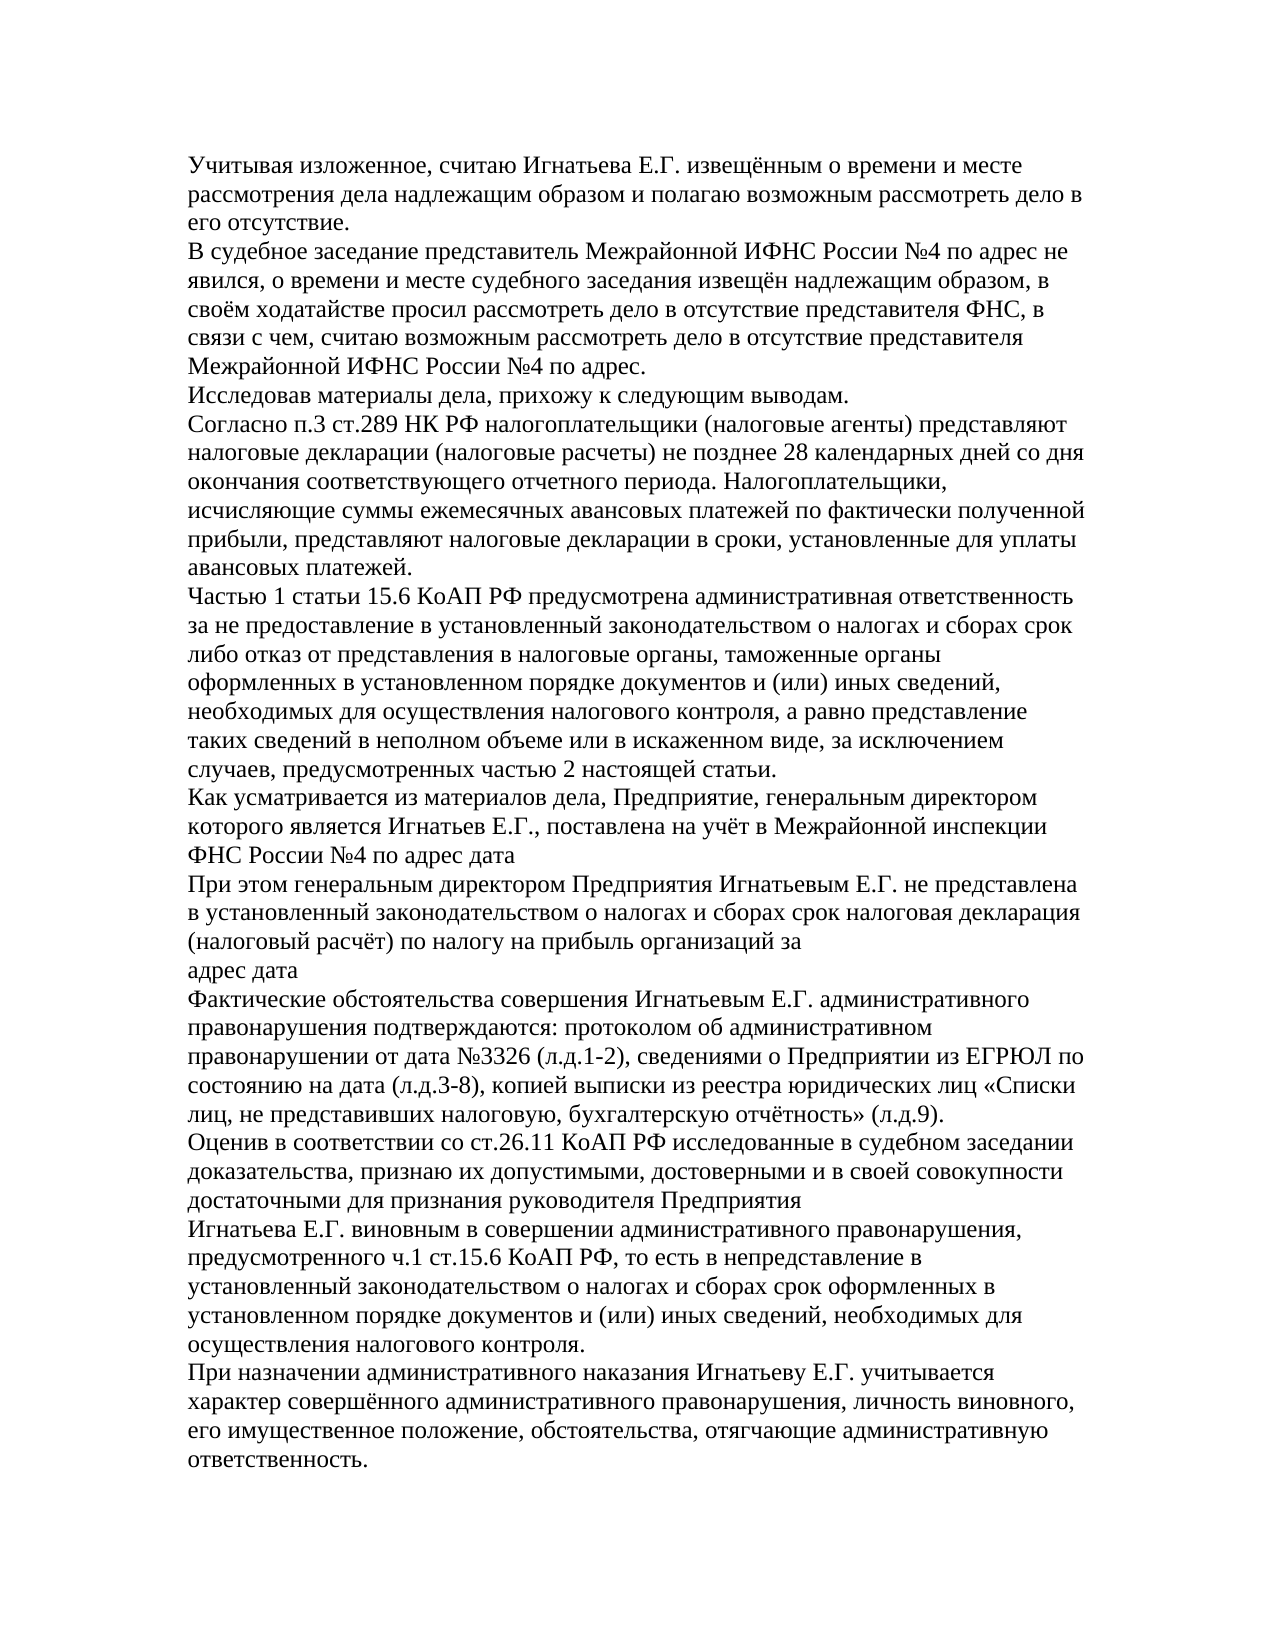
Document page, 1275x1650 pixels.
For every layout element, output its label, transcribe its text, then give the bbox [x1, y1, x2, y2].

text В судебное заседание представитель Межрайонной ИФНС России №4 по адрес не явился, о времени и месте судебного заседания извещён надлежащим образом, в своём ходатайстве просил рассмотреть дело в отсутствие представителя ФНС, в связи с чем, считаю возможным рассмотреть дело в отсутствие представителя Межрайонной ИФНС России №4 по адрес. [187, 236, 1087, 380]
text При этом генеральным директором Предприятия Игнатьевым Е.Г. не представлена в установленный законодательством о налогах и сборах срок налоговая декларация (налоговый расчёт) по налогу на прибыль организаций за [187, 869, 1087, 955]
text Фактические обстоятельства совершения Игнатьевым Е.Г. административного правонарушения подтверждаются: протоколом об административном правонарушении от дата №3326 (л.д.1-2), сведениями о Предприятии из ЕГРЮЛ по состоянию на дата (л.д.3-8), копией выписки из реестра юридических лиц «Списки лиц, не представивших налоговую, бухгалтерскую отчётность» (л.д.9). [187, 984, 1087, 1127]
text Оценив в соответствии со ст.26.11 КоАП РФ исследованные в судебном заседании доказательства, признаю их допустимыми, достоверными и в своей совокупности достаточными для признания руководителя Предприятия [187, 1127, 1087, 1214]
text Игнатьева Е.Г. виновным в совершении административного правонарушения, предусмотренного ч.1 ст.15.6 КоАП РФ, то есть в непредставление в установленный законодательством о налогах и сборах срок оформленных в установленном порядке документов и (или) иных сведений, необходимых для осуществления налогового контроля. [187, 1214, 1087, 1357]
text адрес дата [187, 955, 1087, 984]
text Частью 1 статьи 15.6 КоАП РФ предусмотрена административная ответственность за не предоставление в установленный законодательством о налогах и сборах срок либо отказ от представления в налоговые органы, таможенные органы оформленных в установленном порядке документов и (или) иных сведений, необходимых для осуществления налогового контроля, а равно представление таких сведений в неполном объеме или в искаженном виде, за исключением случаев, предусмотренных частью 2 настоящей статьи. [187, 581, 1087, 782]
text Как усматривается из материалов дела, Предприятие, генеральным директором которого является Игнатьев Е.Г., поставлена на учёт в Межрайонной инспекции ФНС России №4 по адрес дата [187, 782, 1087, 869]
text Учитывая изложенное, считаю Игнатьева Е.Г. извещённым о времени и месте рассмотрения дела надлежащим образом и полагаю возможным рассмотреть дело в его отсутствие. [187, 150, 1087, 236]
text Согласно п.3 ст.289 НК РФ налогоплательщики (налоговые агенты) представляют налоговые декларации (налоговые расчеты) не позднее 28 календарных дней со дня окончания соответствующего отчетного периода. Налогоплательщики, исчисляющие суммы ежемесячных авансовых платежей по фактически полученной прибыли, представляют налоговые декларации в сроки, установленные для уплаты авансовых платежей. [187, 409, 1087, 581]
text При назначении административного наказания Игнатьеву Е.Г. учитывается характер совершённого административного правонарушения, личность виновного, его имущественное положение, обстоятельства, отягчающие административную ответственность. [187, 1357, 1087, 1472]
text Исследовав материалы дела, прихожу к следующим выводам. [187, 380, 1087, 409]
